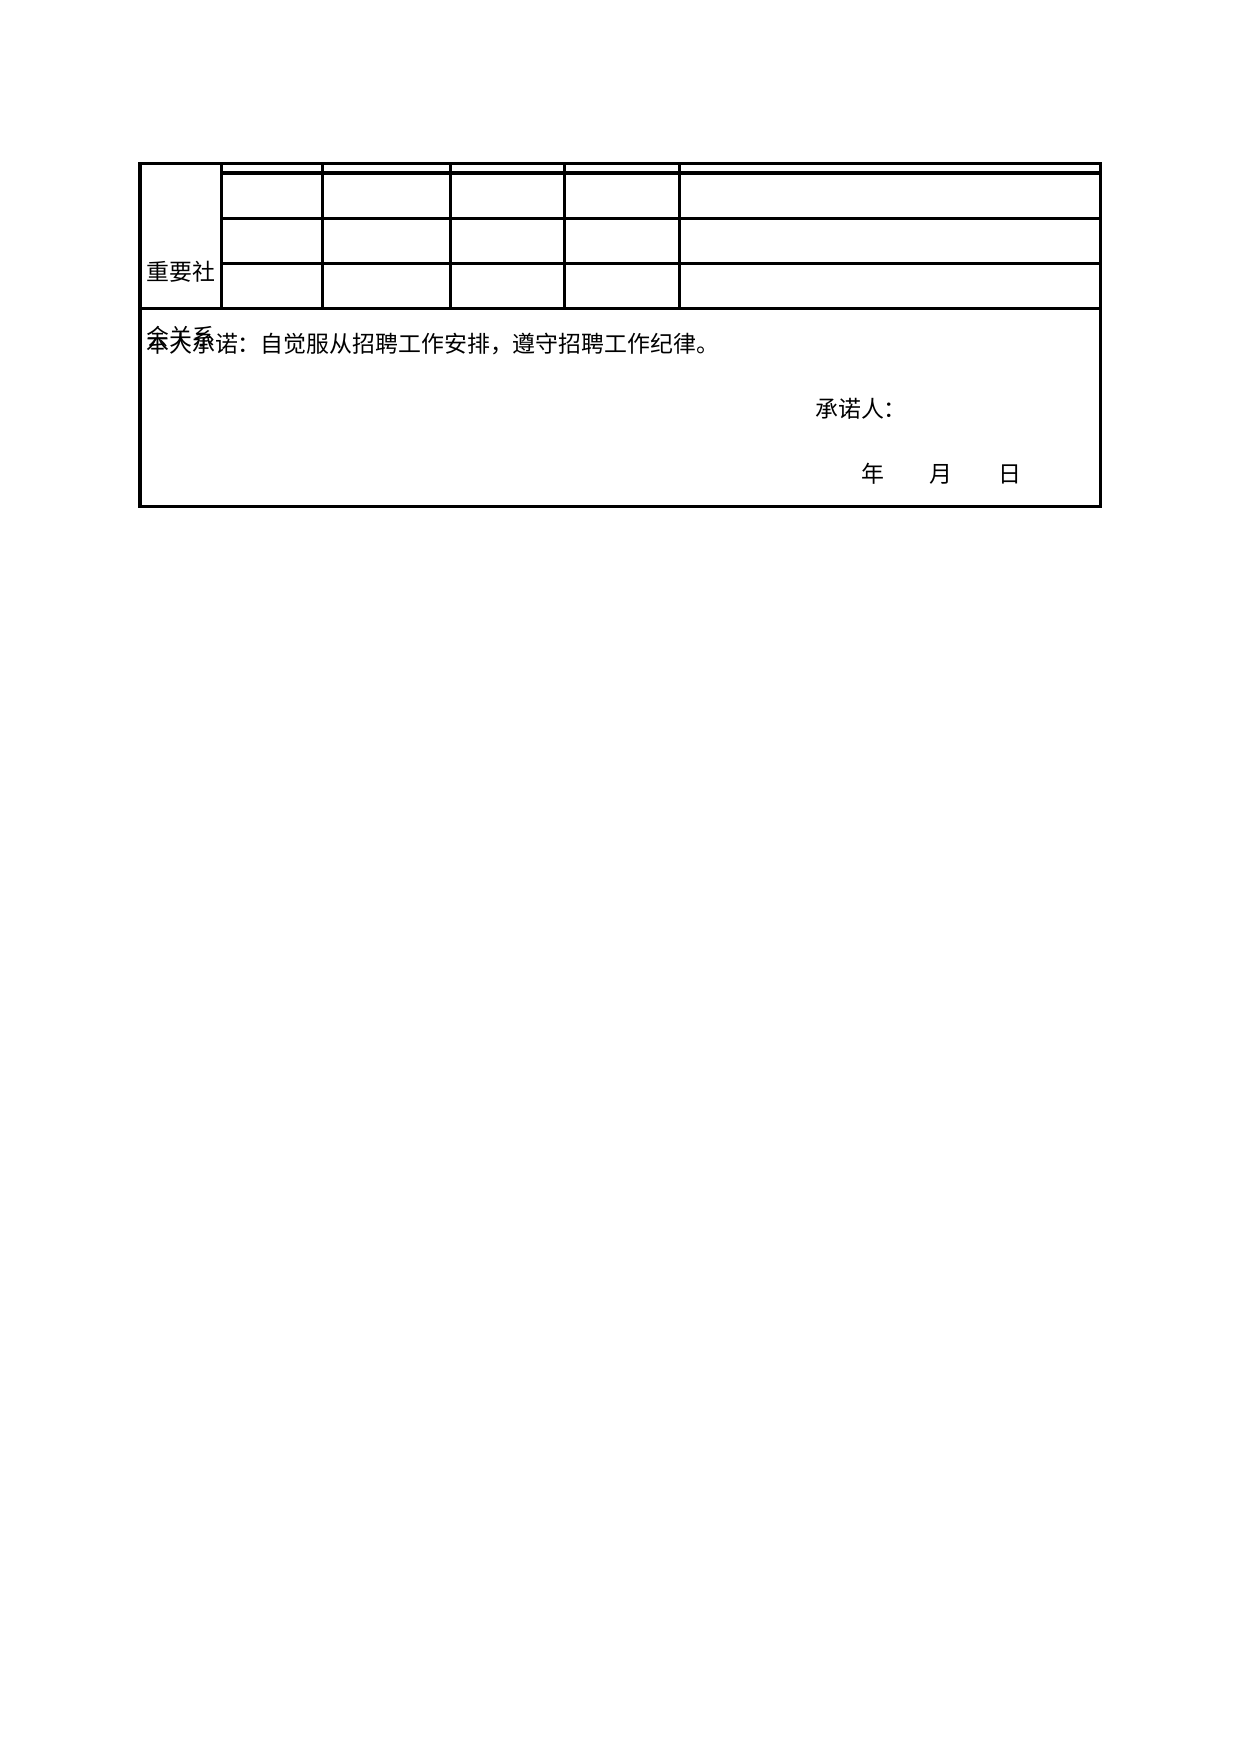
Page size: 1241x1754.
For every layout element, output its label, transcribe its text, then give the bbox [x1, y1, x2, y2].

table_cell [681, 220, 1099, 262]
table_cell [324, 220, 449, 262]
table_cell [681, 265, 1099, 307]
table_cell [324, 175, 449, 217]
table_cell [681, 175, 1099, 217]
table_cell [566, 265, 678, 307]
table_cell [566, 165, 678, 171]
table_cell [223, 165, 321, 171]
table_cell [452, 175, 563, 217]
table_cell [452, 165, 563, 171]
table_cell [223, 220, 321, 262]
table_cell [566, 220, 678, 262]
table_cell [324, 165, 449, 171]
table_cell [566, 175, 678, 217]
table_cell [681, 165, 1099, 171]
table_cell [223, 175, 321, 217]
table_cell 本人承诺：自觉服从招聘工作安排，遵守招聘工作纪律。 承诺人： 年 月 日 [142, 310, 1099, 505]
table_cell [324, 265, 449, 307]
table_cell [452, 265, 563, 307]
table_cell [452, 220, 563, 262]
table_cell [223, 265, 321, 307]
